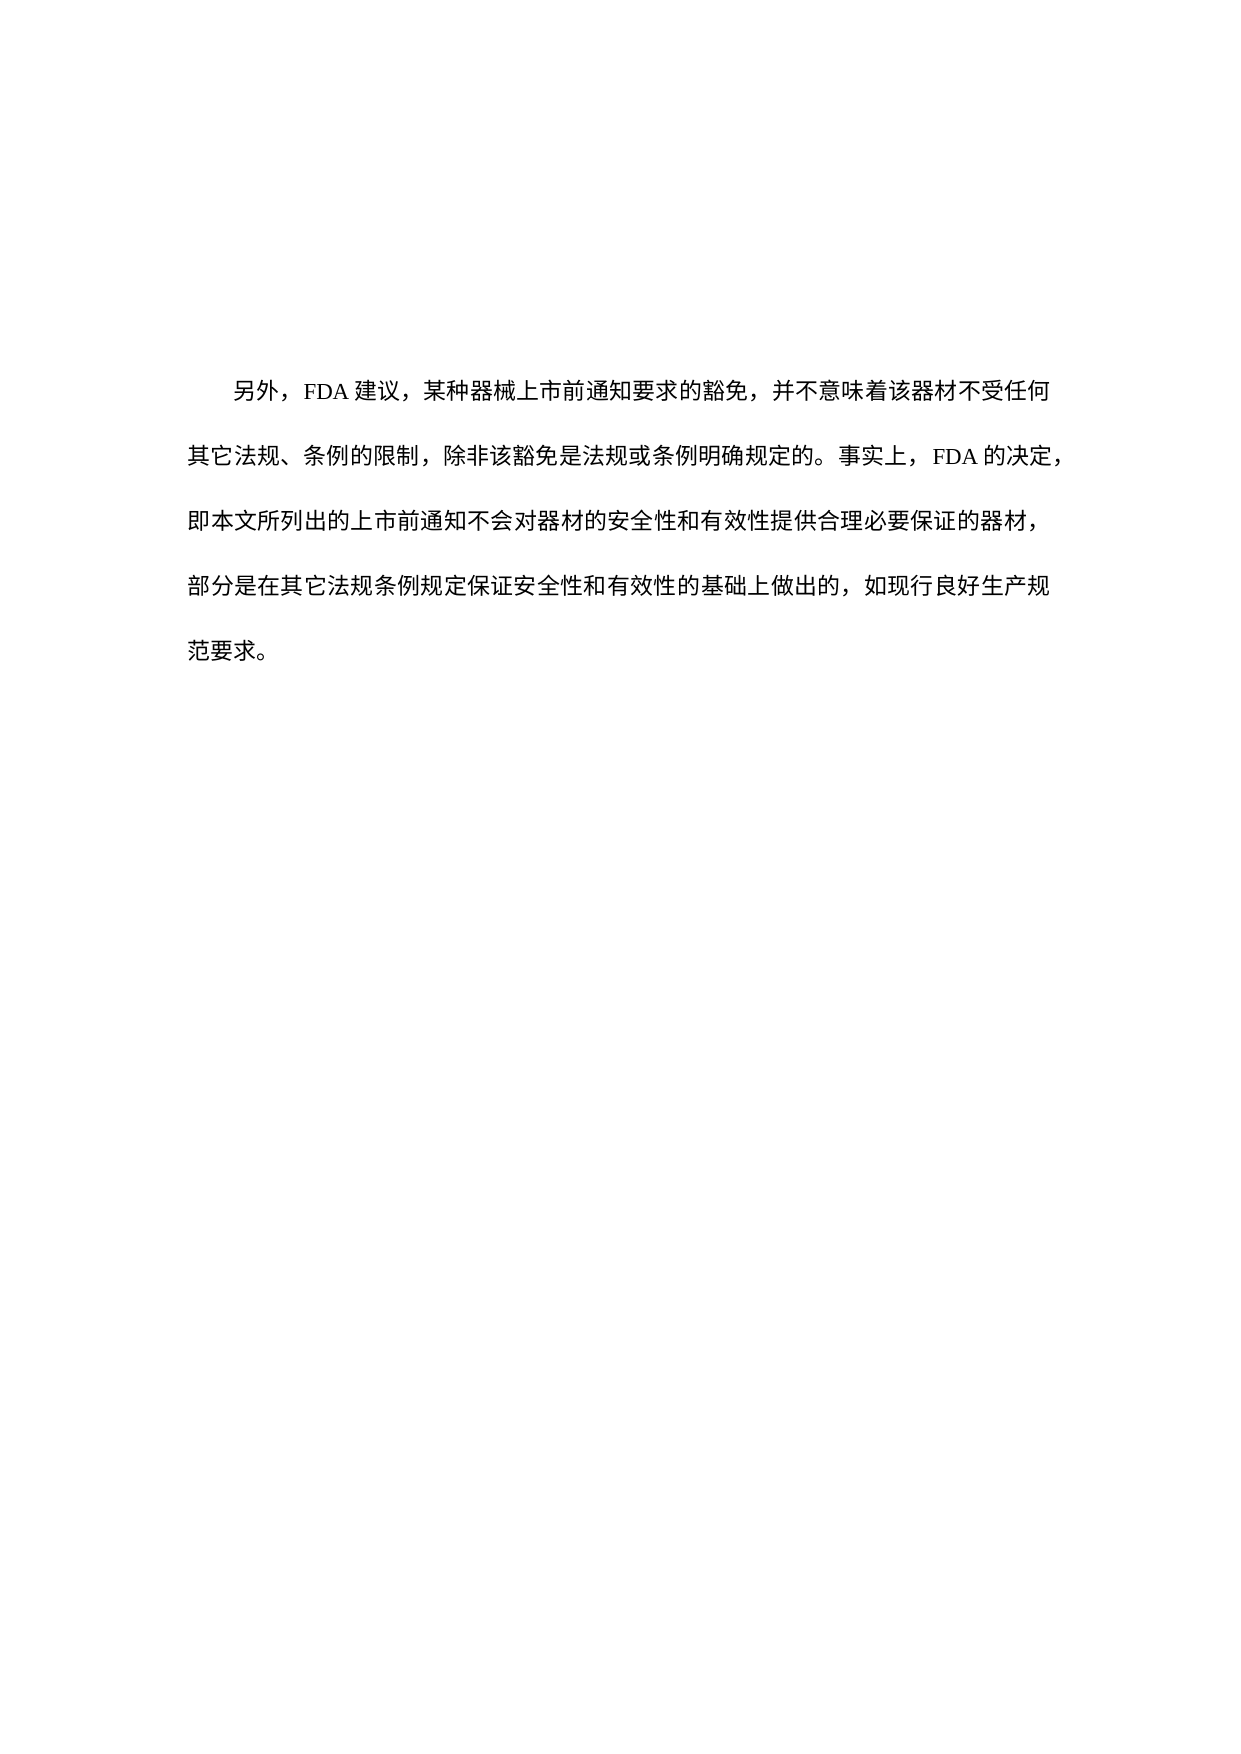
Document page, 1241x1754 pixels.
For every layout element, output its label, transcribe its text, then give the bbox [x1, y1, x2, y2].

text 另外，FDA建议，某种器械上市前通知要求的豁免，并不意味着该器材不受任何其它法规、条例的限制，除非该豁免是法规或条例明确规定的。事实上，FDA的决定，即本文所列出的上市前通知不会对器材的安全性和有效性提供合理必要保证的器材，部分是在其它法规条例规定保证安全性和有效性的基础上做出的，如现行良好生产规范要求。 [187, 357, 1053, 682]
